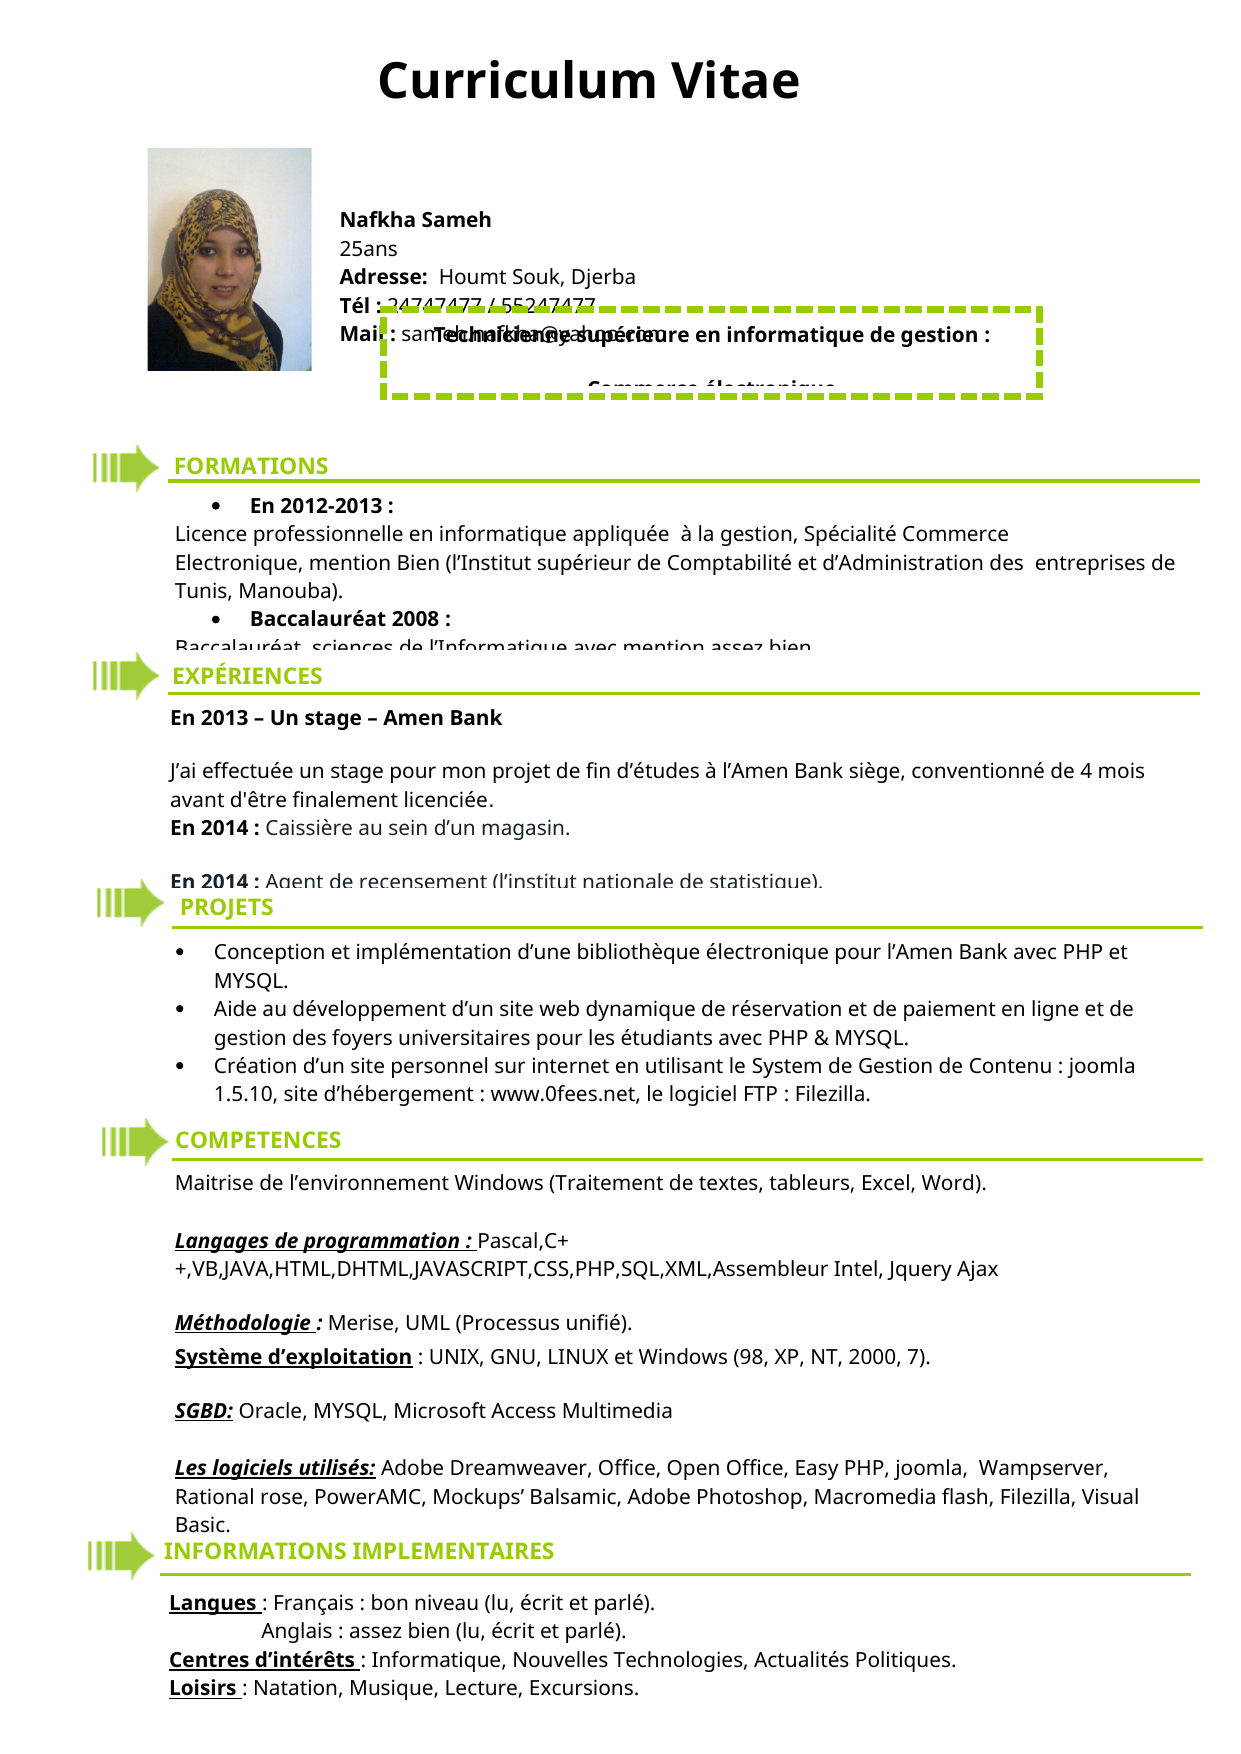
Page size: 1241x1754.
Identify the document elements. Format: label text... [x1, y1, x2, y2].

picture [147, 148, 312, 371]
picture [101, 1118, 169, 1166]
table_header [862, 149, 1101, 400]
picture [87, 1532, 155, 1580]
table_header [137, 149, 328, 400]
picture [92, 445, 160, 492]
picture [92, 652, 160, 700]
table_header [833, 149, 861, 400]
picture [96, 879, 164, 927]
table_header Nafkha Sameh 25ans Adresse: Houmt Souk, Djerba Tél : 24747477 / 55247477 Mail : sameh.nafkha@yahoo.com [329, 149, 832, 400]
